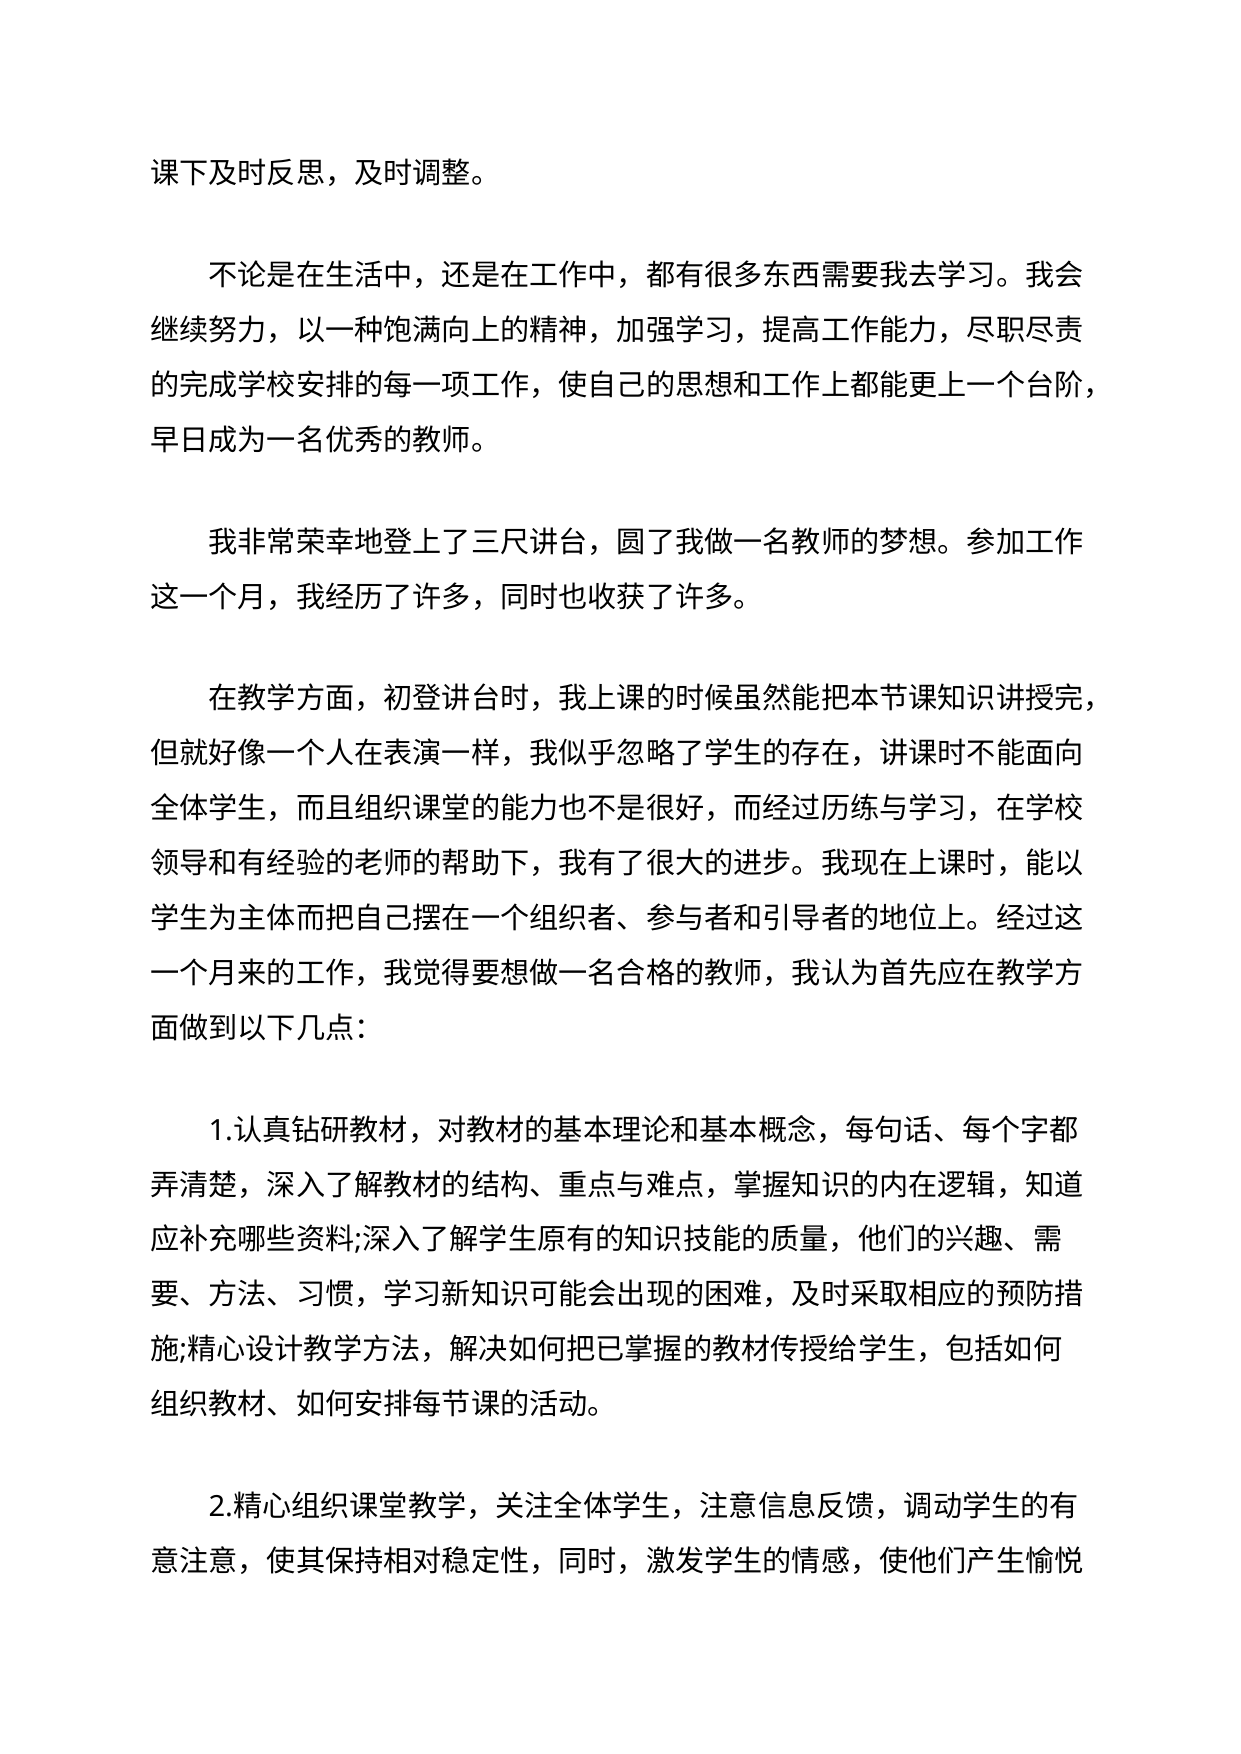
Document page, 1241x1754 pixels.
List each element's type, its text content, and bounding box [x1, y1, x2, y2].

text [150, 1483, 1090, 1580]
text 在教学方面，初登讲台时，我上课的时候虽然能把本节课知识讲授完，但就好像一个人在表演一样，我似乎忽略了学生的存在，讲课时不能面向全体学生，而且组织课堂的能力也不是很好，而经过历练与学习，在学校领导和有经验的老师的帮助下，我有了很大的进步。我现在上课时，能以学生为主体而把自己摆在一个组织者、参与者和引导者的地位上。经过这一个月来的工作，我觉得要想做一名合格的教师，我认为首先应在教学方面做到以下几点： [150, 675, 1090, 1047]
text 不论是在生活中，还是在工作中，都有很多东西需要我去学习。我会继续努力，以一种饱满向上的精神，加强学习，提高工作能力，尽职尽责的完成学校安排的每一项工作，使自己的思想和工作上都能更上一个台阶，早日成为一名优秀的教师。 [150, 252, 1090, 459]
text 我非常荣幸地登上了三尺讲台，圆了我做一名教师的梦想。参加工作这一个月，我经历了许多，同时也收获了许多。 [150, 518, 1090, 615]
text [150, 150, 1090, 192]
text 1.认真钻研教材，对教材的基本理论和基本概念，每句话、每个字都弄清楚，深入了解教材的结构、重点与难点，掌握知识的内在逻辑，知道应补充哪些资料;深入了解学生原有的知识技能的质量，他们的兴趣、需要、方法、习惯，学习新知识可能会出现的困难，及时采取相应的预防措施;精心设计教学方法，解决如何把已掌握的教材传授给学生，包括如何组织教材、如何安排每节课的活动。 [150, 1106, 1090, 1423]
